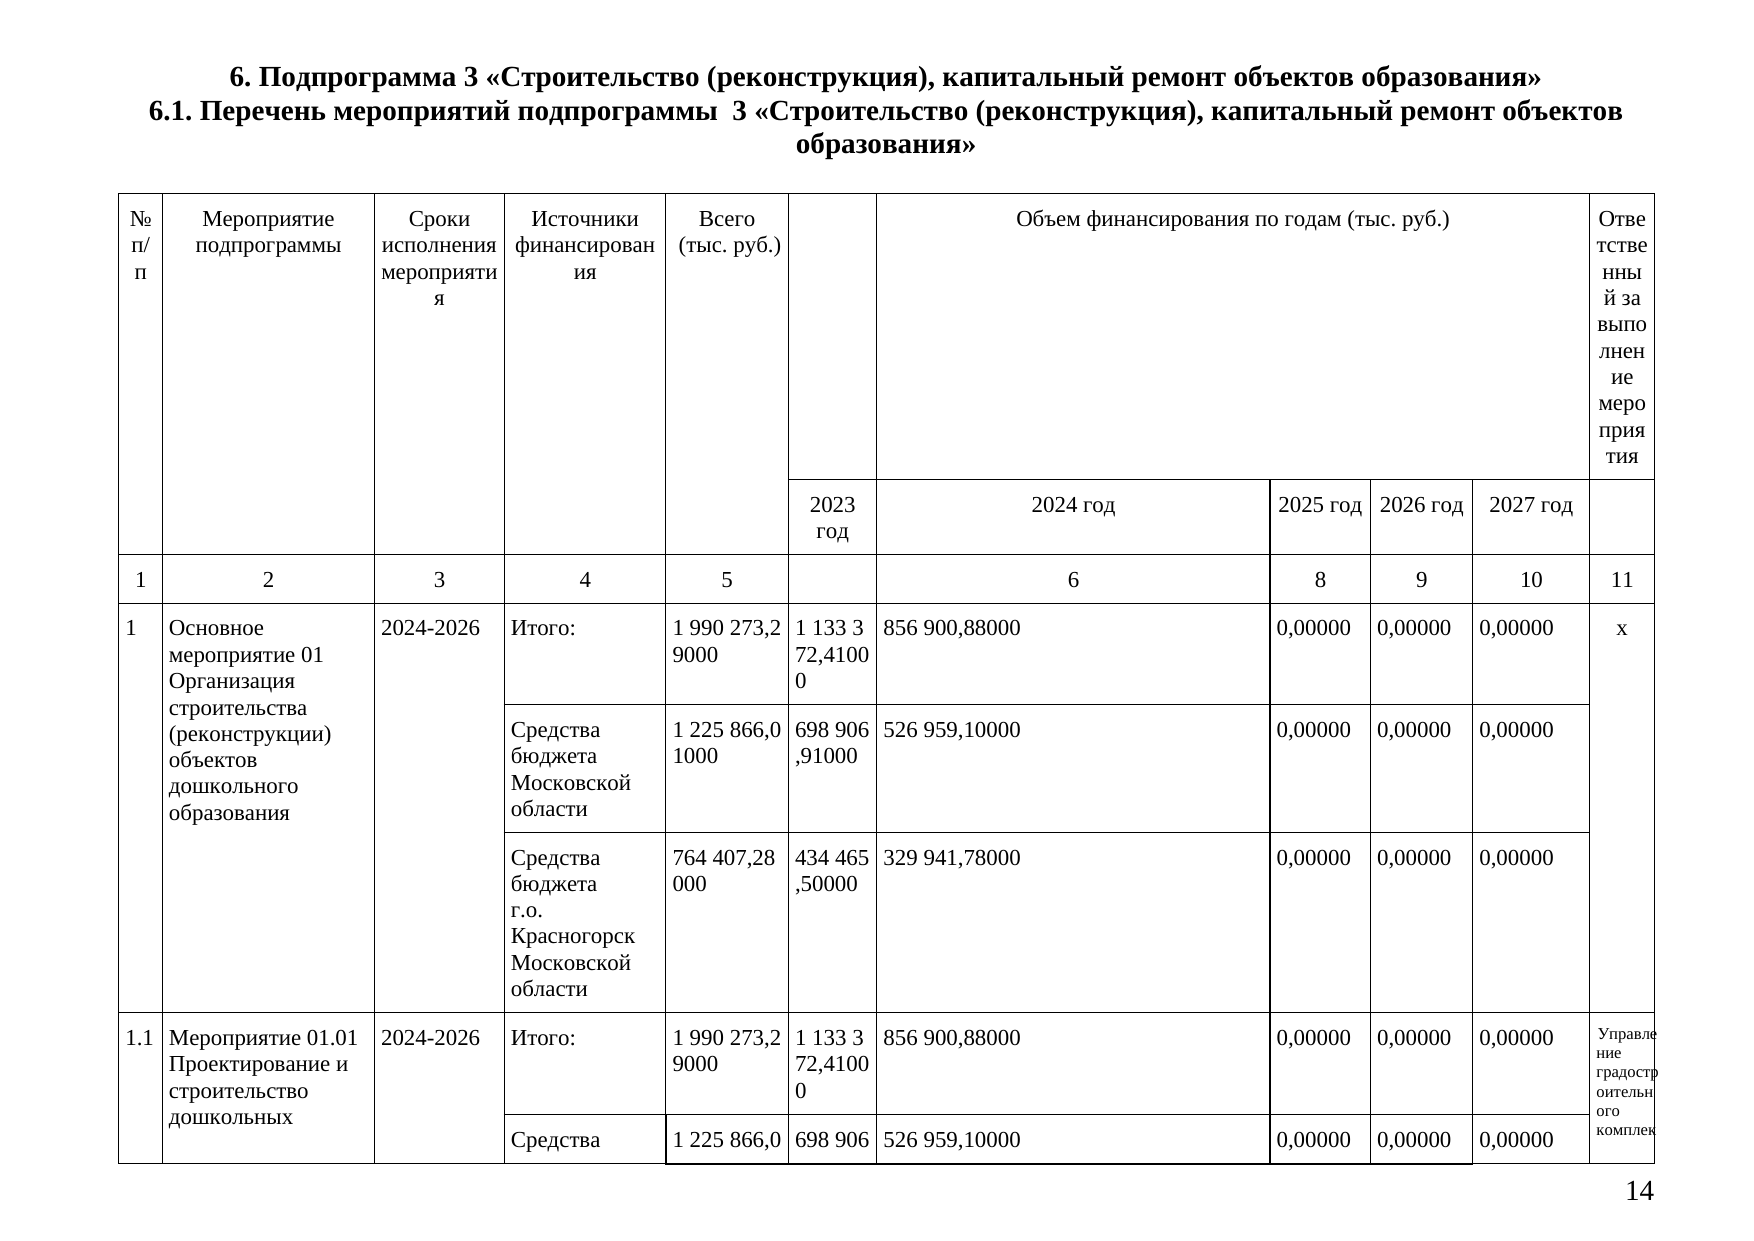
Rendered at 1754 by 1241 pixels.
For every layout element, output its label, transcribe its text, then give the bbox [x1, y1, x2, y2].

table_cell [789, 555, 876, 603]
table_header Ответственный за выполнение мероприятия [1590, 194, 1654, 479]
table_cell 0,00000 [1271, 705, 1370, 832]
table_cell Средства бюджета Московской области [505, 705, 665, 832]
table_cell 1 990 273,29000 [666, 1013, 788, 1114]
table_cell 0,00000 [1473, 604, 1589, 704]
table_cell 0,00000 [1371, 1013, 1472, 1114]
table_cell 526 959,10000 [877, 1115, 1269, 1163]
table_cell 10 [1473, 555, 1589, 603]
table_cell Итого: [505, 1013, 665, 1114]
table_cell Мероприятие 01.01 Проектирование и строительство дошкольных образовательных организаций [163, 1013, 374, 1163]
table_header Всего (тыс. руб.) [666, 194, 788, 554]
table_cell 9 [1371, 555, 1472, 603]
table_cell 2027 год [1473, 480, 1589, 554]
table_cell 2023 год [789, 480, 876, 554]
table_header Источники финансирования [505, 194, 665, 554]
text 6. Подпрограмма 3 «Строительство (реконструкция), капитальный ремонт объектов образования» [118, 59, 1654, 93]
table_cell 2024 год [877, 480, 1269, 554]
text 6.1. Перечень мероприятий подпрограммы 3 «Строительство (реконструкция), капитальный ремонт объектов образования» [118, 93, 1654, 160]
table_cell 0,00000 [1473, 833, 1589, 1012]
table_cell Итого: [505, 604, 665, 704]
table_cell 434 465,50000 [789, 833, 876, 1012]
table_cell 8 [1271, 555, 1370, 603]
table_cell 1 990 273,29000 [666, 604, 788, 704]
table_header Мероприятие подпрограммы [163, 194, 374, 554]
table_cell 5 [666, 555, 788, 603]
table_cell 856 900,88000 [877, 1013, 1269, 1114]
table_cell 2026 год [1371, 480, 1472, 554]
table_cell Управление градостроительного комплекса МКУ «УКС» Управление образования [1590, 1013, 1654, 1163]
table_cell 1 225 866,01000 [666, 705, 788, 832]
table_cell 0,00000 [1371, 833, 1472, 1012]
table_cell 3 [375, 555, 504, 603]
table_cell 1 133 372,41000 [789, 604, 876, 704]
table_header Объем финансирования по годам (тыс. руб.) [877, 194, 1589, 479]
table_cell 11 [1590, 555, 1654, 603]
table_header Сроки исполнения мероприятия [375, 194, 504, 554]
table_cell 0,00000 [1473, 1013, 1589, 1114]
table_cell 2 [163, 555, 374, 603]
table_cell 0,00000 [1371, 1115, 1472, 1163]
table_cell 1 [119, 555, 162, 603]
table_cell 0,00000 [1371, 705, 1472, 832]
table_cell 0,00000 [1271, 1115, 1370, 1163]
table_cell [505, 1115, 665, 1163]
table_cell 0,00000 [1271, 604, 1370, 704]
table_cell 4 [505, 555, 665, 603]
table_cell 764 407,28000 [666, 833, 788, 1012]
table_cell 0,00000 [1371, 604, 1472, 704]
table_header [789, 194, 876, 479]
table_cell 0,00000 [1473, 705, 1589, 832]
table_cell Основное мероприятие 01 Организация строительства (реконструкции) объектов дошкольного образования [163, 604, 374, 1012]
table_cell Средства бюджета г.о. Красногорск Московской области [505, 833, 665, 1012]
table_cell 2024-2026 [375, 1013, 504, 1163]
table_cell 329 941,78000 [877, 833, 1269, 1012]
table_cell 0,00000 [1271, 833, 1370, 1012]
table_cell 1 [119, 604, 162, 1012]
table_cell [1590, 480, 1654, 554]
table_cell х [1590, 604, 1654, 1012]
table_cell 1.1 [119, 1013, 162, 1163]
table_cell 0,00000 [1473, 1115, 1589, 1163]
table_cell 526 959,10000 [877, 705, 1269, 832]
table_cell 698 906,91000 [789, 1115, 876, 1163]
table_cell 2024-2026 [375, 604, 504, 1012]
table_cell 1 133 372,41000 [789, 1013, 876, 1114]
table_cell 6 [877, 555, 1269, 603]
table_cell 1 225 866,01000 [667, 1115, 788, 1163]
table_header № п/п [119, 194, 162, 554]
table_cell 2025 год [1271, 480, 1370, 554]
table_cell 856 900,88000 [877, 604, 1269, 704]
table_cell 698 906,91000 [789, 705, 876, 832]
table_cell 0,00000 [1271, 1013, 1370, 1114]
